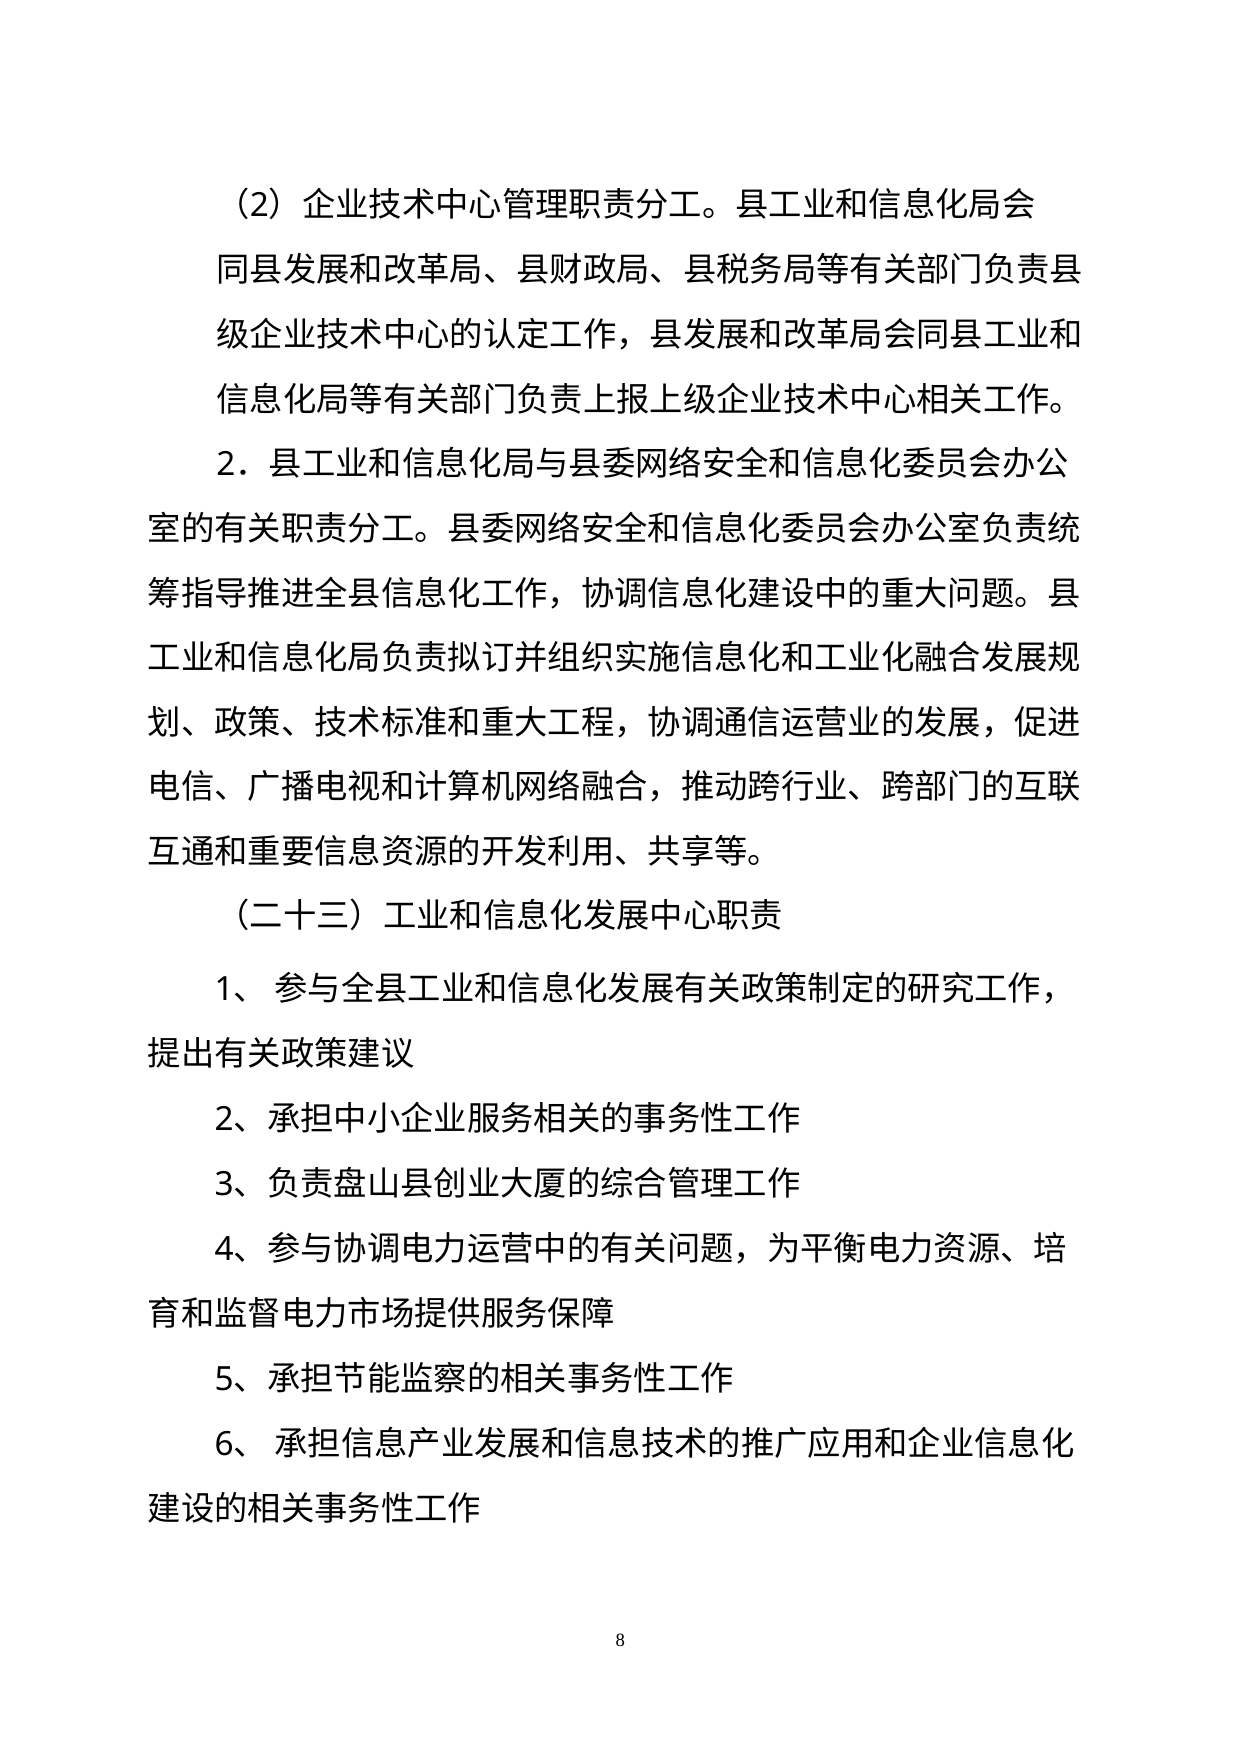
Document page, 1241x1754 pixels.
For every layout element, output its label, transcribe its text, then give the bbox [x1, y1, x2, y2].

text 4、参与协调电力运营中的有关问题，为平衡电力资源、培育和监督电力市场提供服务保障 [148, 1214, 1092, 1344]
text 2．县工业和信息化局与县委网络安全和信息化委员会办公室的有关职责分工。县委网络安全和信息化委员会办公室负责统筹指导推进全县信息化工作，协调信息化建设中的重大问题。县工业和信息化局负责拟订并组织实施信息化和工业化融合发展规划、政策、技术标准和重大工程，协调通信运营业的发展，促进电信、广播电视和计算机网络融合，推动跨行业、跨部门的互联互通和重要信息资源的开发利用、共享等。 [148, 437, 1092, 873]
text （二十三）工业和信息化发展中心职责 [148, 889, 1092, 937]
text 6、 承担信息产业发展和信息技术的推广应用和企业信息化建设的相关事务性工作 [148, 1409, 1092, 1539]
text 3、负责盘山县创业大厦的综合管理工作 [148, 1149, 1092, 1214]
text 2、承担中小企业服务相关的事务性工作 [148, 1084, 1092, 1149]
text 同县发展和改革局、县财政局、县税务局等有关部门负责县 [148, 243, 1092, 291]
text （2）企业技术中心管理职责分工。县工业和信息化局会 [148, 178, 1092, 227]
text 5、承担节能监察的相关事务性工作 [148, 1344, 1092, 1409]
text 信息化局等有关部门负责上报上级企业技术中心相关工作。 [148, 372, 1092, 421]
text 1、 参与全县工业和信息化发展有关政策制定的研究工作，提出有关政策建议 [148, 954, 1092, 1084]
text 级企业技术中心的认定工作，县发展和改革局会同县工业和 [148, 308, 1092, 356]
